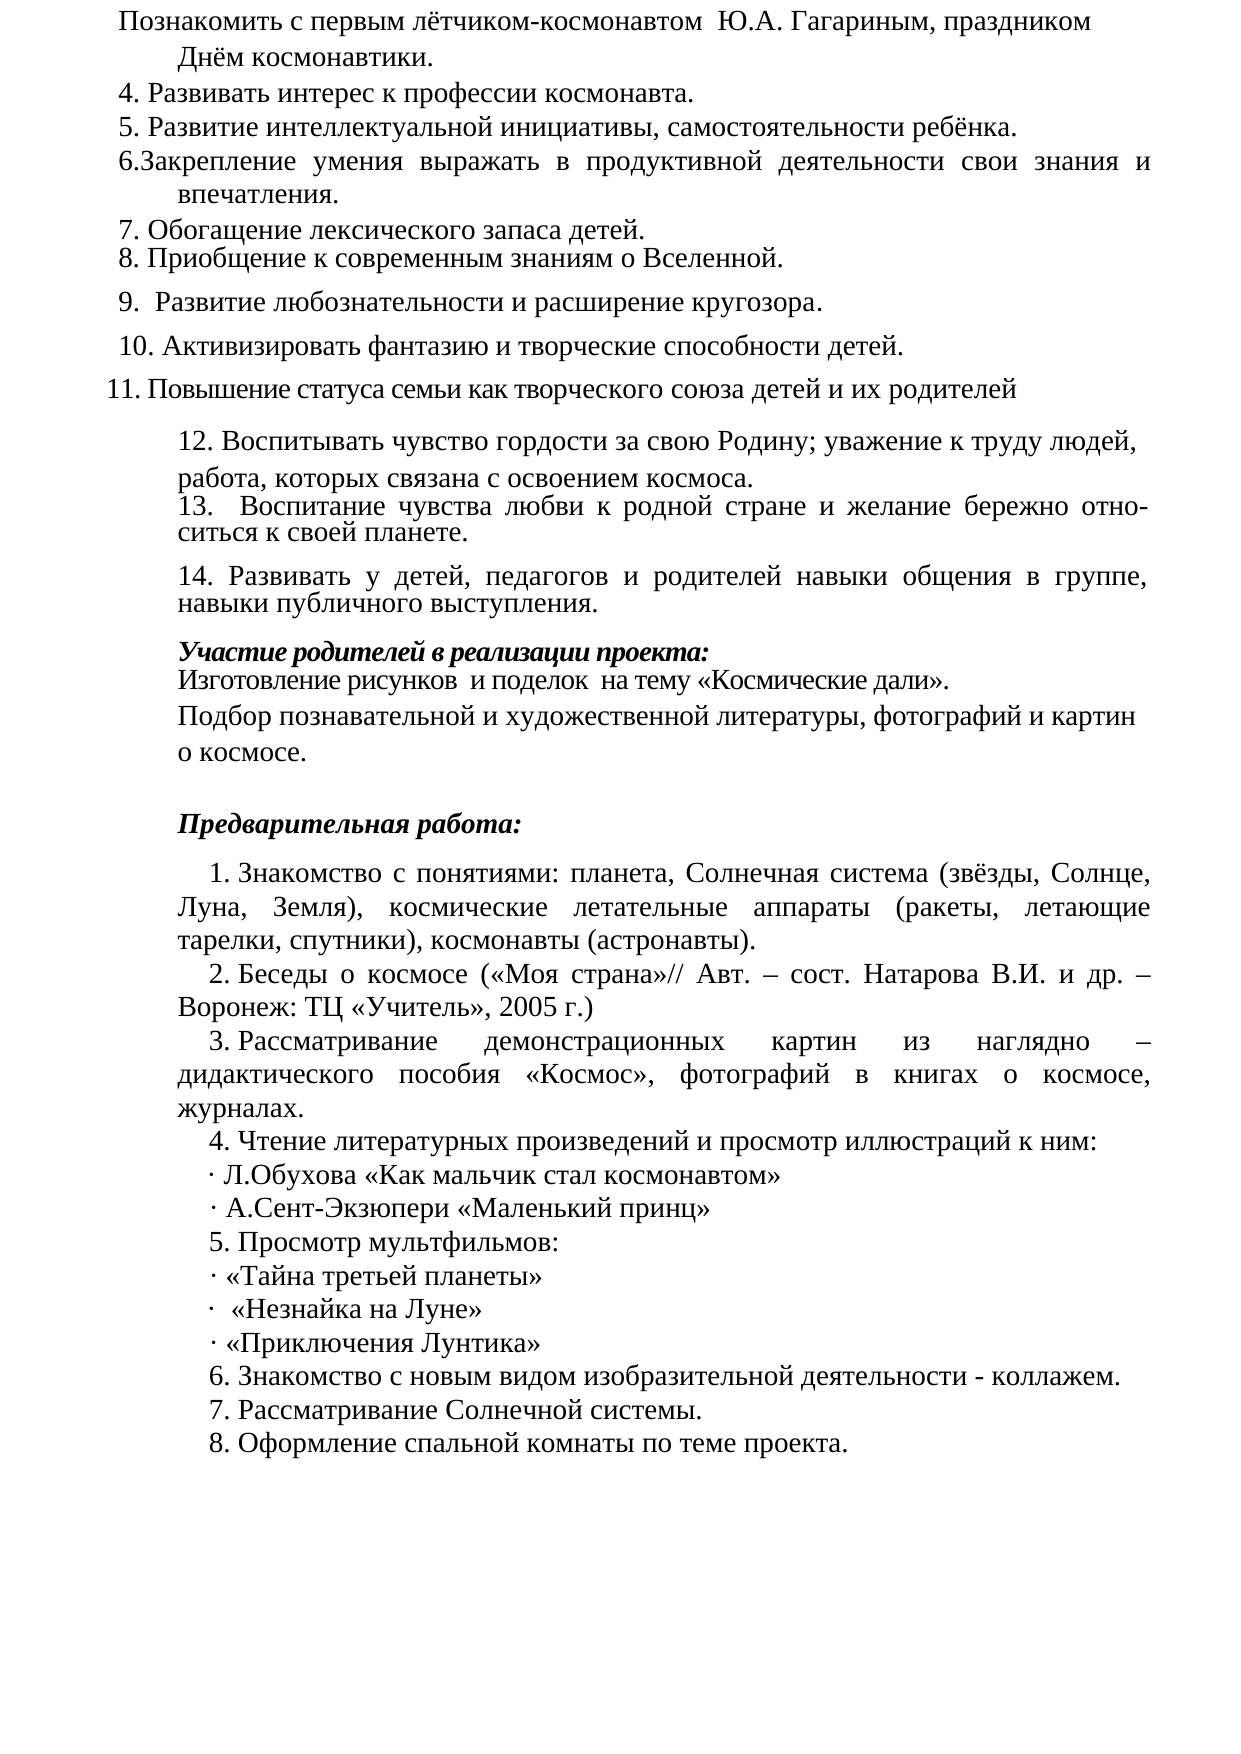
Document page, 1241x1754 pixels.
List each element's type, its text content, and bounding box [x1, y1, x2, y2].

text · «Тайна третьей планеты» [177, 1258, 1152, 1291]
text Предварительная работа: [177, 811, 1152, 838]
text 4. Чтение литературных произведений и просмотр иллюстраций к ним: [177, 1123, 1152, 1157]
text 10. Активизировать фантазию и творческие способности детей. [118, 333, 1146, 360]
text 8. Приобщение к современным знаниям о Вселенной. [118, 246, 1149, 273]
text 12. Воспитывать чувство гордости за свою Родину; уважение к труду людей, работа, которых связана с освоением космоса. [177, 421, 1152, 493]
text 6. Знакомство с новым видом изобразительной деятельности - коллажем. [177, 1358, 1152, 1392]
text 9. Развитие любознательности и расширение кругозора. [118, 290, 1149, 317]
text · Л.Обухова «Как мальчик стал космонавтом» [177, 1157, 1152, 1191]
text Участие родителей в реализации проекта: [177, 634, 1152, 668]
text 5. Просмотр мультфильмов: [177, 1224, 1152, 1258]
text Познакомить с первым лётчиком-космонавтом Ю.А. Гагариным, праздником Днём космонавтики. [118, 0, 1152, 73]
text Подбор познавательной и художественной литературы, фотографий и картин о космосе. [177, 695, 1152, 768]
text · «Незнайка на Луне» [177, 1291, 1152, 1325]
text 14. Развивать у детей, педагогов и родителей навыки общения в группе, навыки публичного выступления. [177, 564, 1148, 618]
text · «Приключения Лунтика» [177, 1325, 1152, 1358]
text 1. Знакомство с понятиями: планета, Солнечная система (звёзды, Солнце, Луна, Земля), космические летательные аппараты (ракеты, летающие тарелки, спутники), космонавты (астронавты). [177, 855, 1152, 956]
text 7. Рассматривание Солнечной системы. [177, 1392, 1152, 1425]
text 4. Развивать интерес к профессии космонавта. [118, 73, 1152, 109]
text Изготовление рисунков и поделок на тему «Космические дали». [177, 668, 1071, 695]
text 3. Рассматривание демонстрационных картин из наглядно – дидактического пособия «Космос», фотографий в книгах о космосе, журналах. [177, 1023, 1152, 1123]
text 7. Обогащение лексического запаса детей. [118, 210, 1152, 246]
text · А.Сент-Экзюпери «Маленький принц» [177, 1191, 1152, 1224]
text 13. Воспитание чувства любви к родной стране и желание бережно относиться к своей планете. [177, 493, 1148, 547]
text 2. Беседы о космосе («Моя страна»// Авт. – сост. Натарова В.И. и др. – Воронеж: ТЦ «Учитель», 2005 г.) [177, 956, 1152, 1023]
text 11. Повышение статуса семьи как творческого союза детей и их родителей [59, 377, 1148, 404]
text 8. Оформление спальной комнаты по теме проекта. [177, 1425, 1152, 1459]
text 5. Развитие интеллектуальной инициативы, самостоятельности ребёнка. [118, 109, 1152, 143]
text 6.Закрепление умения выражать в продуктивной деятельности свои знания и впечатления. [118, 143, 1152, 210]
